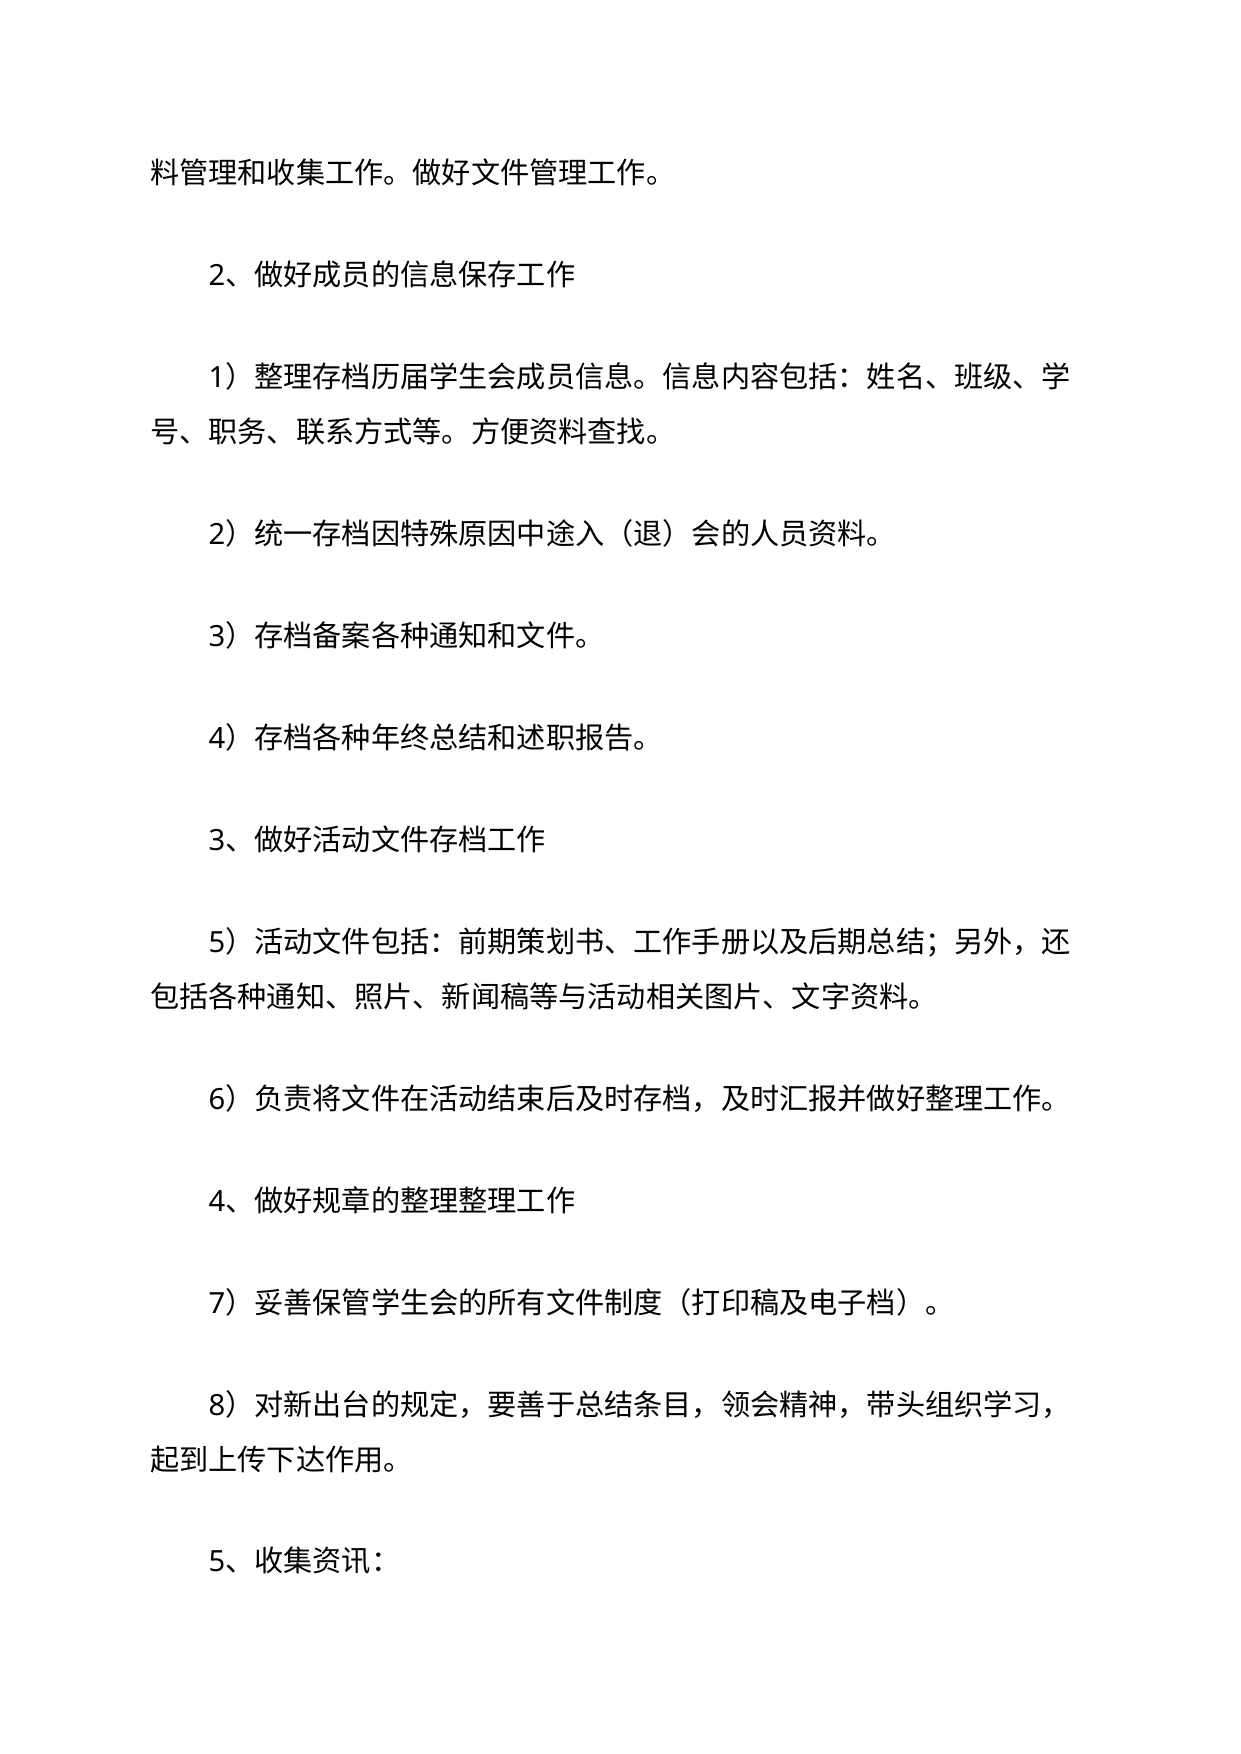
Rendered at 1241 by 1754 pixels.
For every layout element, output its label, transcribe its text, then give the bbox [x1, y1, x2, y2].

text 7）妥善保管学生会的所有文件制度（打印稿及电子档）。 [150, 1279, 1090, 1322]
text 4、做好规章的整理整理工作 [150, 1177, 1090, 1219]
text 5、收集资讯： [150, 1538, 1090, 1580]
text 2、做好成员的信息保存工作 [150, 252, 1090, 294]
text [150, 150, 1090, 192]
text 3）存档备案各种通知和文件。 [150, 612, 1090, 655]
text 4）存档各种年终总结和述职报告。 [150, 714, 1090, 757]
text 2）统一存档因特殊原因中途入（退）会的人员资料。 [150, 511, 1090, 553]
text 3、做好活动文件存档工作 [150, 816, 1090, 859]
text 8）对新出台的规定，要善于总结条目，领会精神，带头组织学习，起到上传下达作用。 [150, 1381, 1090, 1478]
text 5）活动文件包括：前期策划书、工作手册以及后期总结；另外，还包括各种通知、照片、新闻稿等与活动相关图片、文字资料。 [150, 918, 1090, 1016]
text 1）整理存档历届学生会成员信息。信息内容包括：姓名、班级、学号、职务、联系方式等。方便资料查找。 [150, 354, 1090, 451]
text 6）负责将文件在活动结束后及时存档，及时汇报并做好整理工作。 [150, 1075, 1090, 1118]
